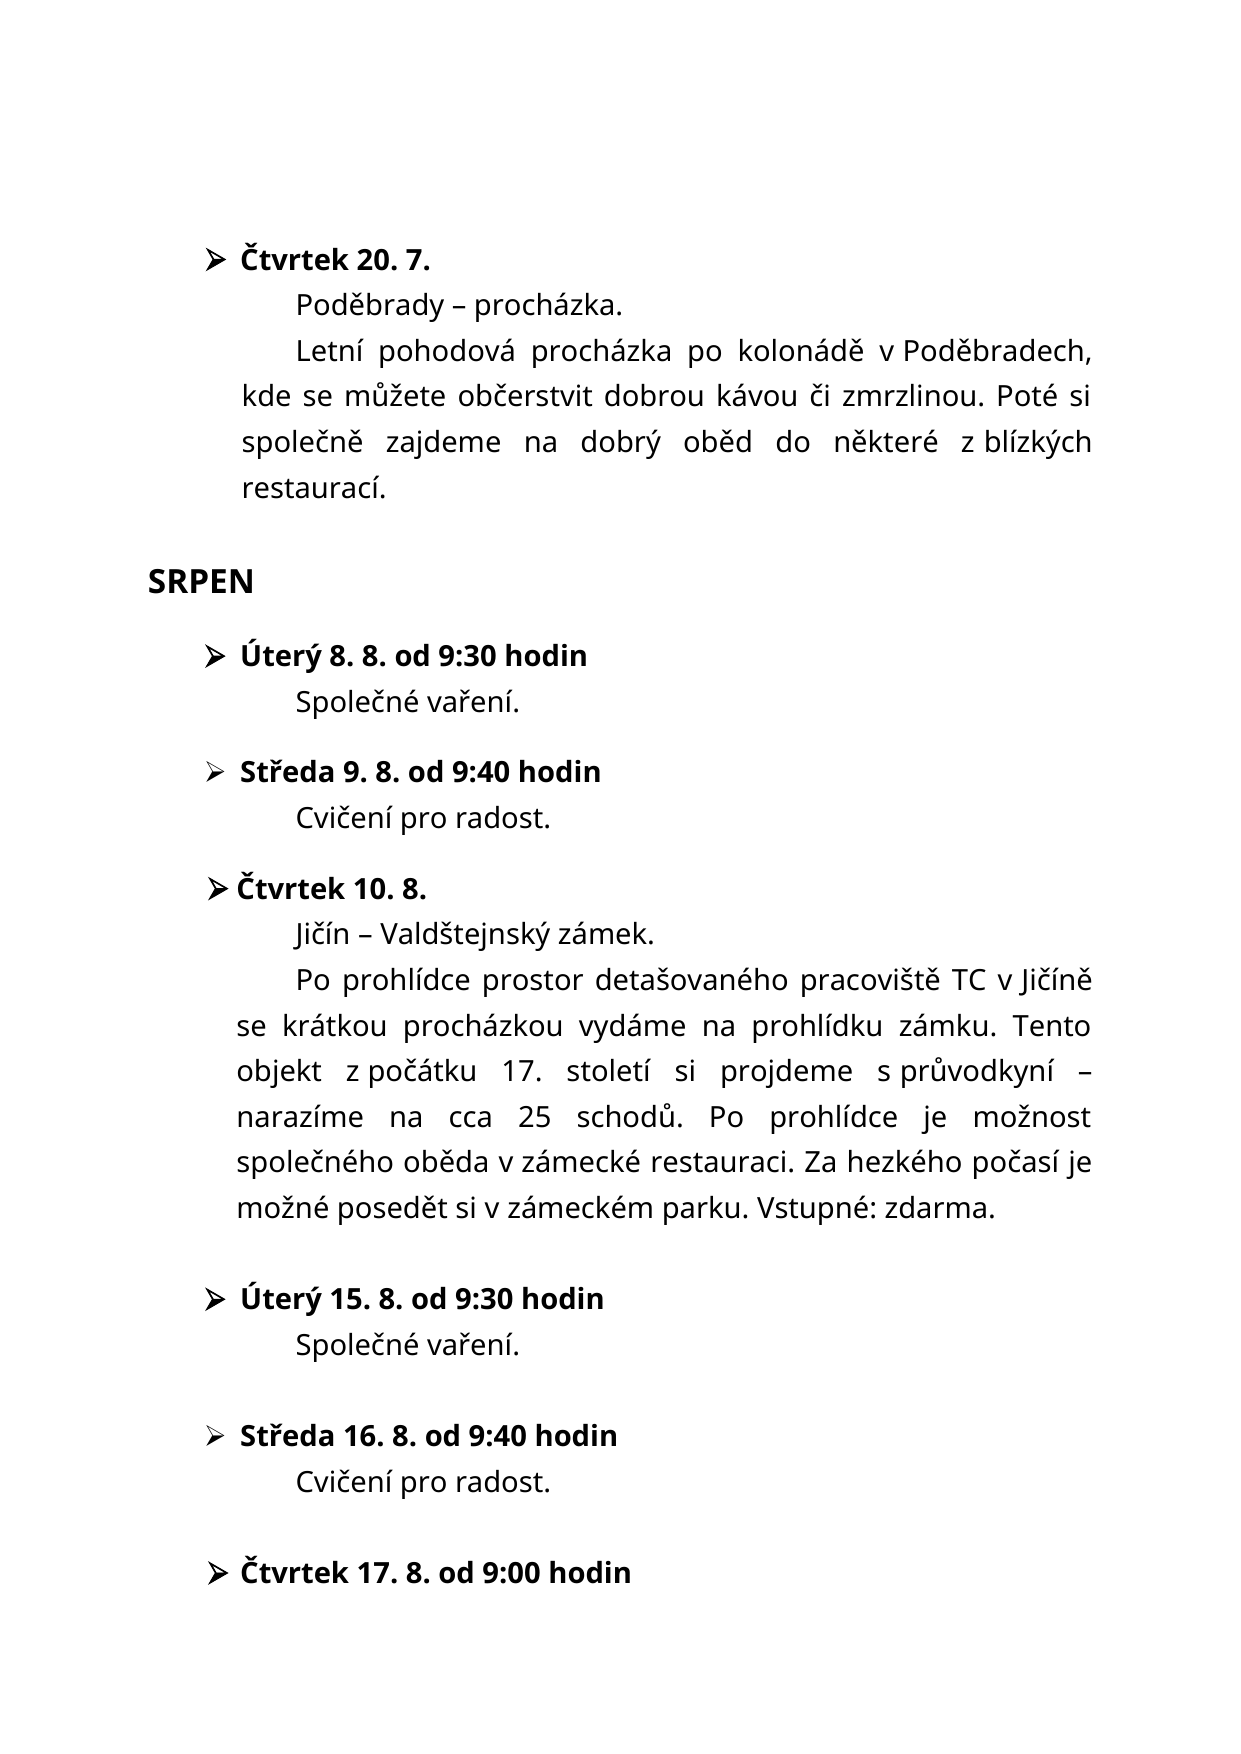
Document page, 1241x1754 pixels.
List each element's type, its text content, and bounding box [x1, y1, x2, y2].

text Jičín – Valdštejnský zámek. [236, 913, 1093, 953]
text Letní pohodová procházka po kolonádě v Poděbradech, kde se můžete občerstvit dobrou kávou či zmrzlinou. Poté si společně zajdeme na dobrý oběd do některé z blízkých restaurací. [241, 330, 1093, 507]
list Čtvrtek 17. 8. od 9:00 hodin [207, 1552, 1093, 1592]
list Úterý 8. 8. od 9:30 hodin [204, 635, 1093, 675]
text Poděbrady – procházka. [241, 284, 1093, 324]
text SRPEN [148, 558, 1093, 604]
list Úterý 15. 8. od 9:30 hodin [204, 1278, 1093, 1318]
text Společné vaření. [148, 1324, 1093, 1364]
list Čtvrtek 20. 7. [204, 239, 1093, 278]
text Cvičení pro radost. [251, 797, 1093, 837]
list Čtvrtek 10. 8. [207, 868, 1093, 908]
text Společné vaření. [251, 681, 1093, 721]
text Po prohlídce prostor detašovaného pracoviště TC v Jičíně se krátkou procházkou vydáme na prohlídku zámku. Tento objekt z počátku 17. století si projdeme s průvodkyní – narazíme na cca 25 schodů. Po prohlídce je možnost společného oběda v zámecké restauraci. Za hezkého počasí je možné posedět si v zámeckém parku. Vstupné: zdarma. [236, 959, 1093, 1227]
list Středa 16. 8. od 9:40 hodin [204, 1415, 1093, 1455]
text Cvičení pro radost. [251, 1461, 1093, 1501]
list Středa 9. 8. od 9:40 hodin [204, 752, 1093, 791]
